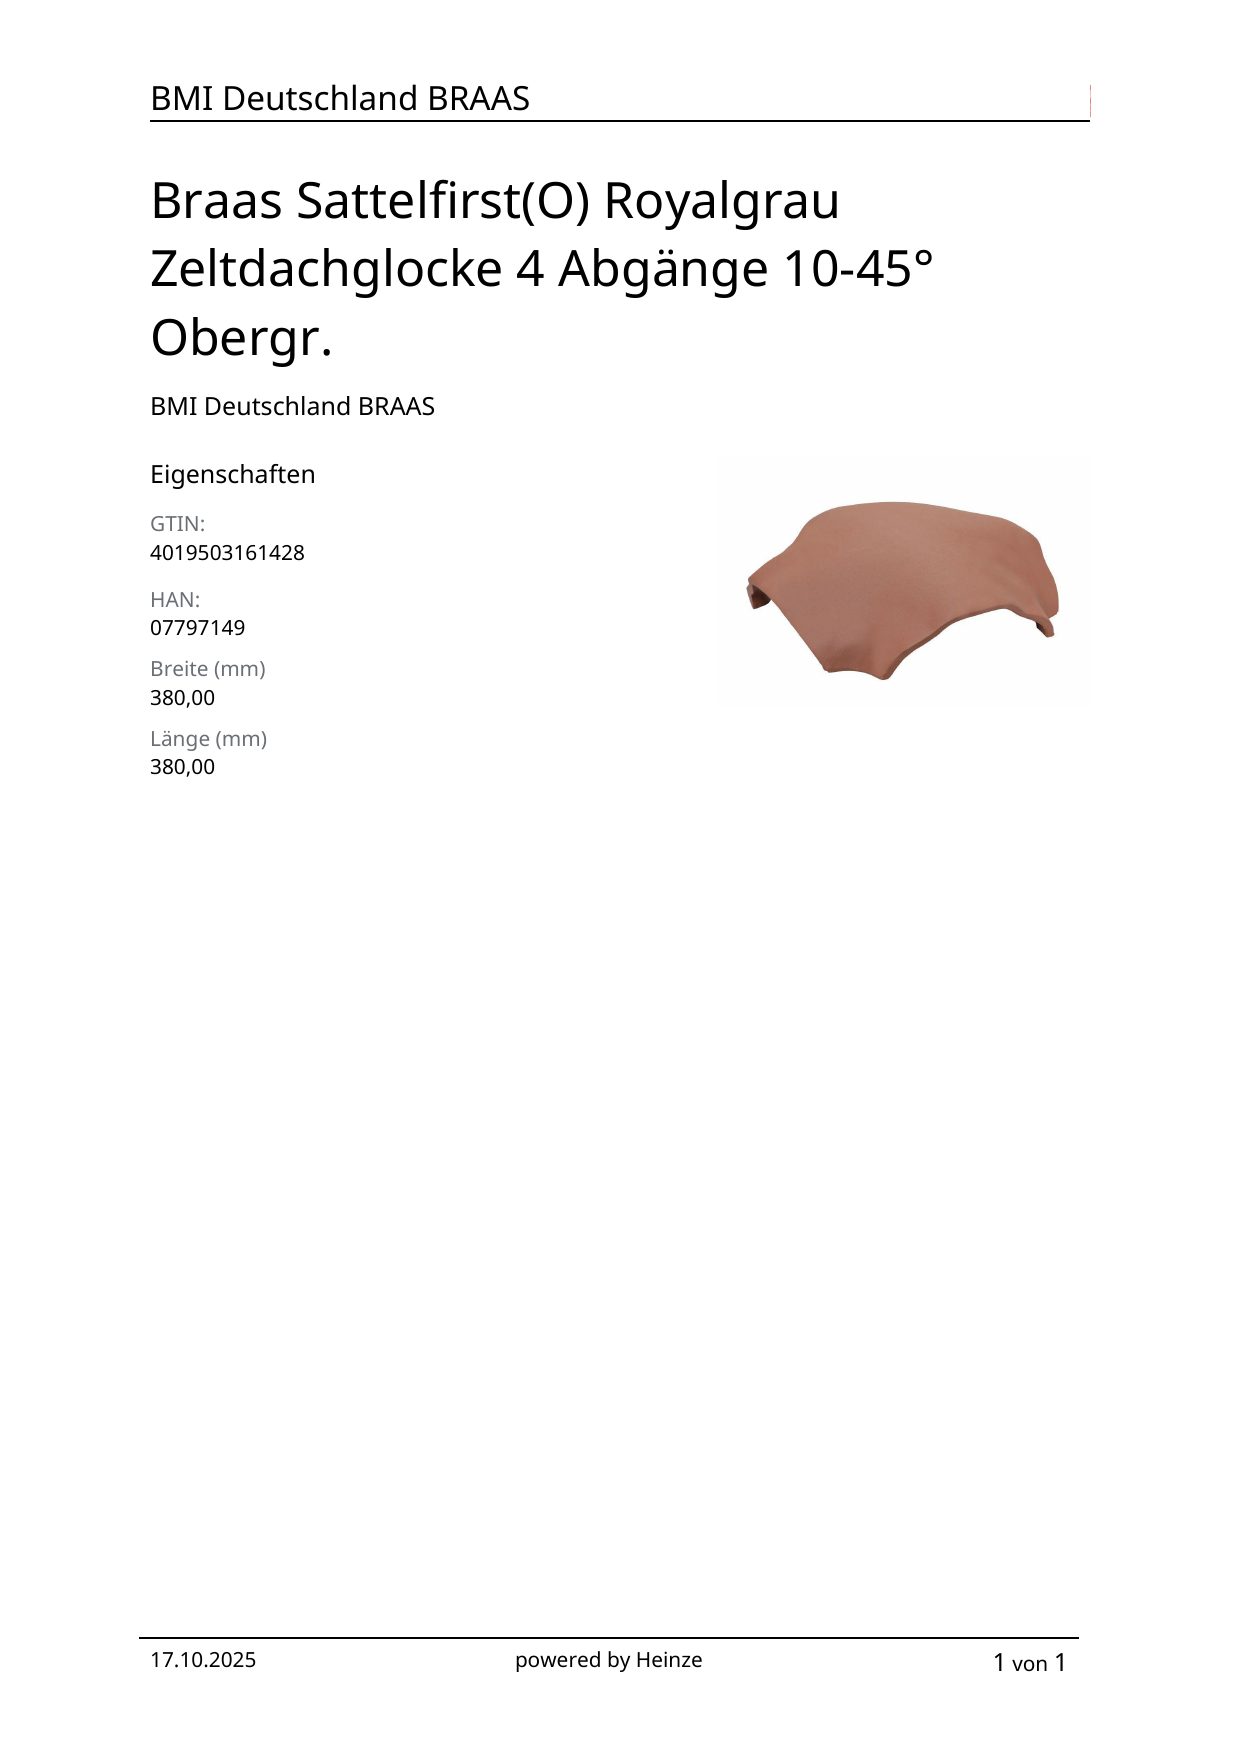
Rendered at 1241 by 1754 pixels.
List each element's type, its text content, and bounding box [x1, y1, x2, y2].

text Länge (mm) [150, 724, 1090, 752]
text Braas Sattelfirst(O) Royalgrau Zeltdachglocke 4 Abgänge 10-45° Obergr. [150, 165, 1090, 369]
picture [715, 456, 1091, 707]
text 07797149 [150, 613, 715, 642]
text HAN: [150, 585, 715, 613]
text 380,00 [150, 683, 1090, 711]
text Breite (mm) [150, 654, 715, 683]
text GTIN: [150, 509, 715, 538]
text BMI Deutschland BRAAS [150, 388, 1090, 422]
text 4019503161428 [150, 538, 715, 566]
text 380,00 [150, 752, 1090, 781]
text Eigenschaften [150, 456, 715, 491]
